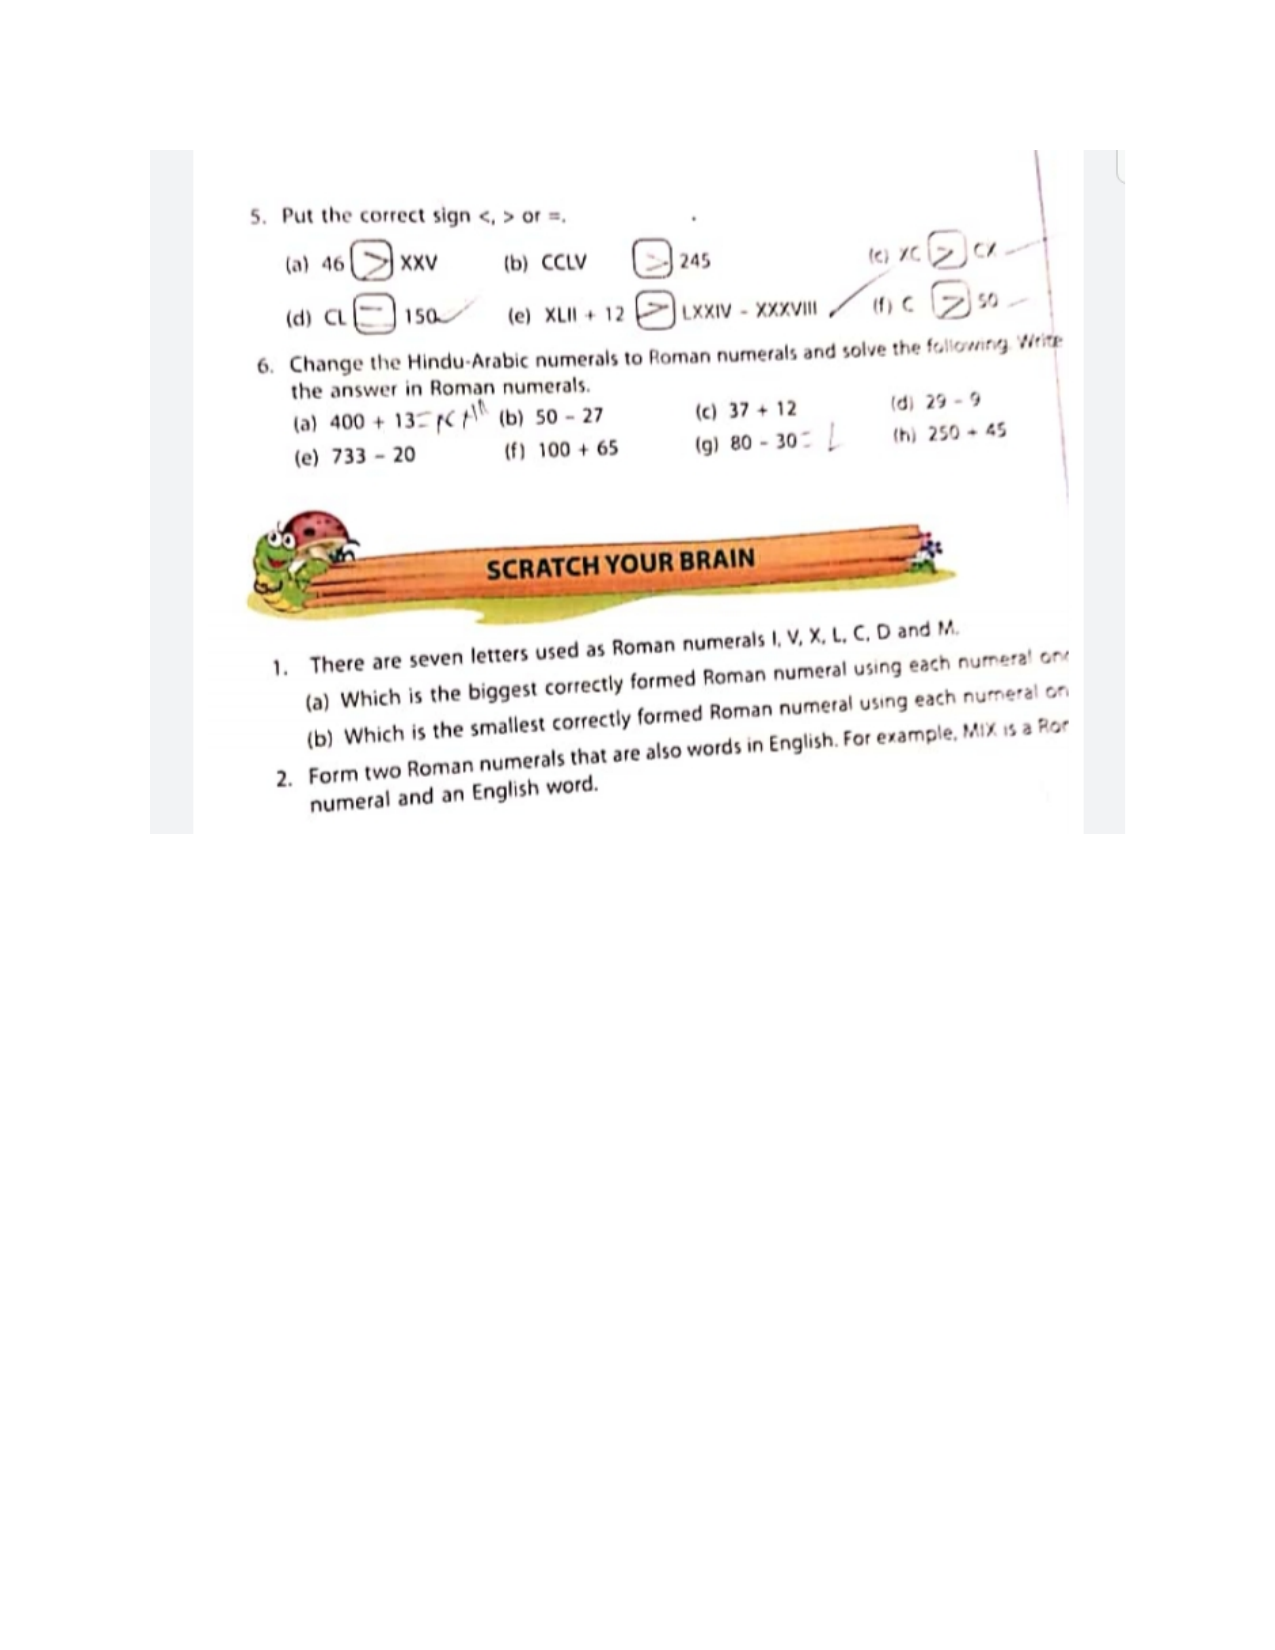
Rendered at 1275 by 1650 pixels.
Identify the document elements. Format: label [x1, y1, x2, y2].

picture [150, 150, 1125, 834]
